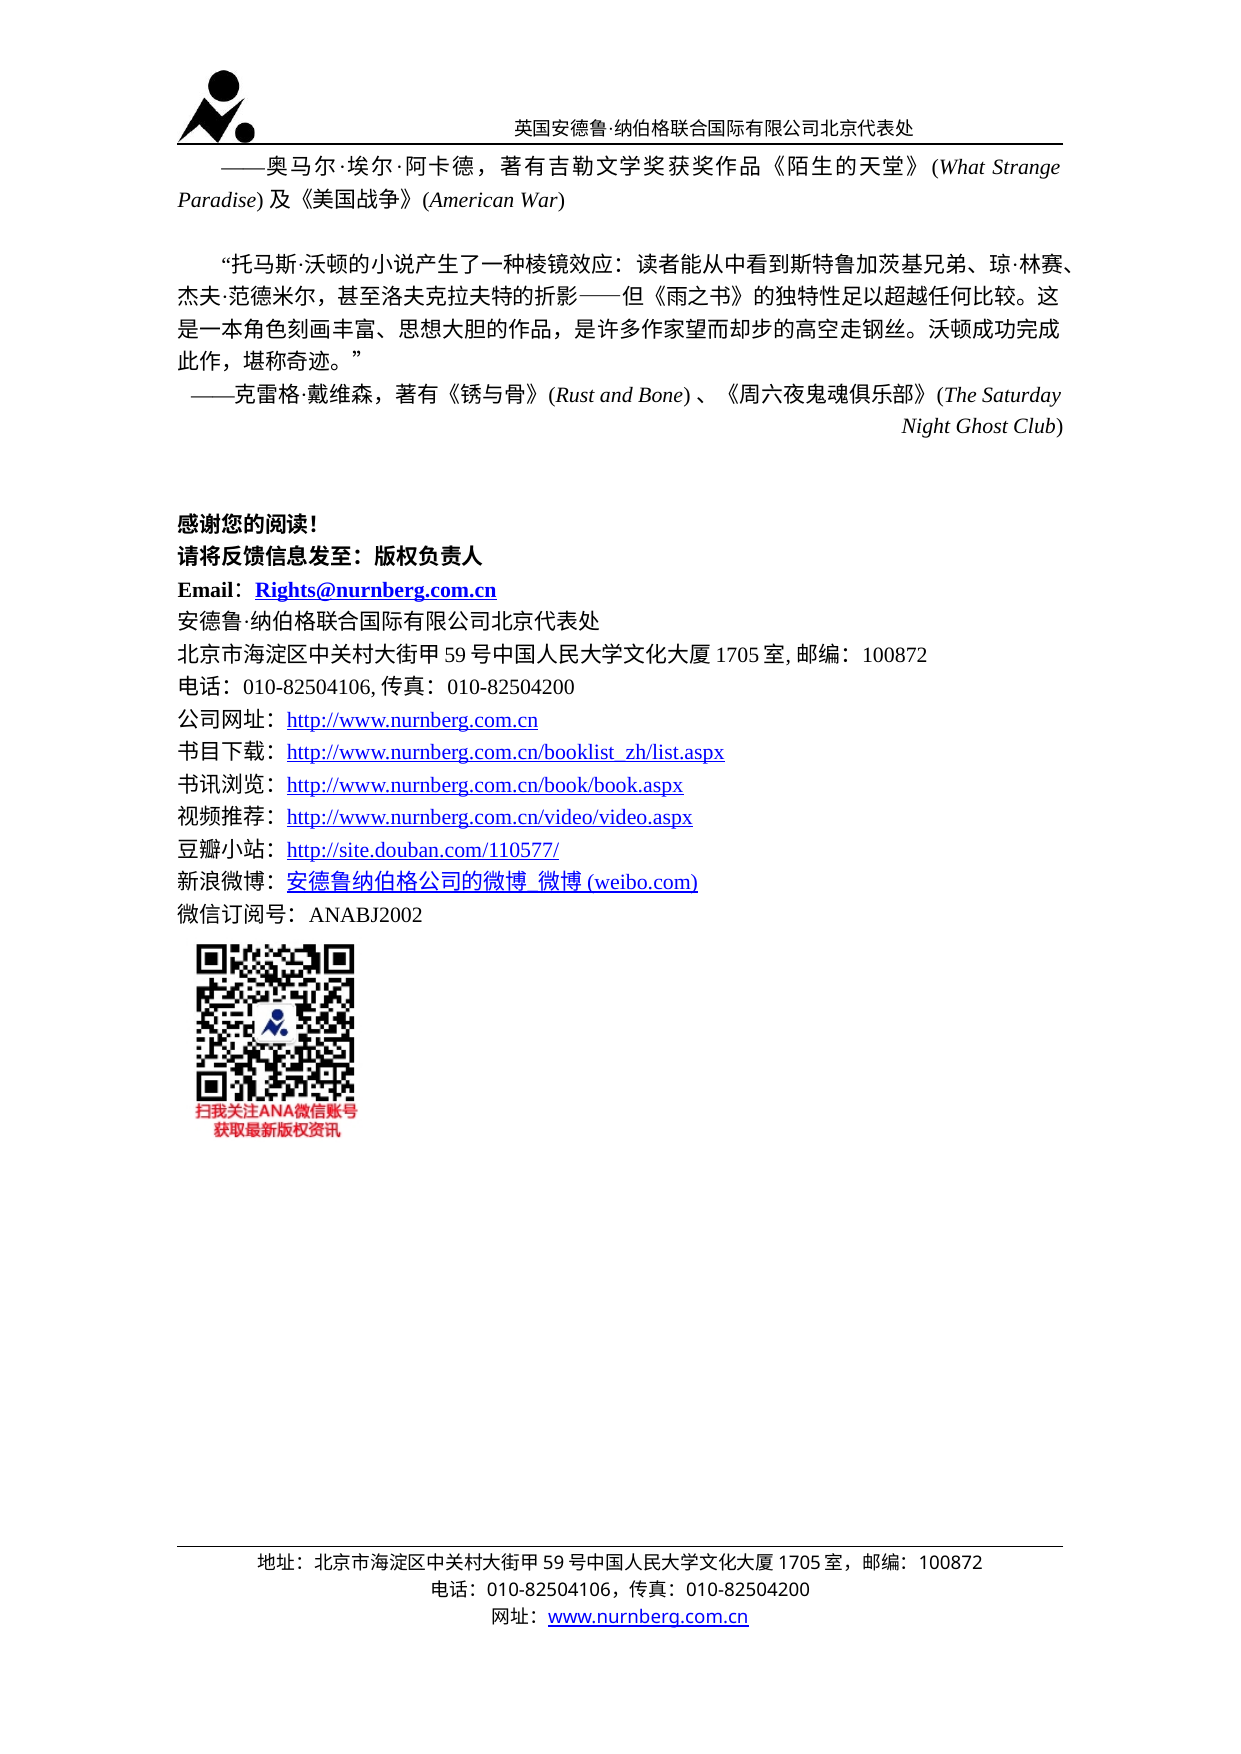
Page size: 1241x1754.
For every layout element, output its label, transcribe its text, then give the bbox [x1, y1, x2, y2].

text 豆瓣小站：http://site.douban.com/110577/ [177, 831, 1063, 864]
picture [177, 70, 255, 143]
text Email：Rights@nurnberg.com.cn [177, 571, 1063, 604]
text 新浪微博：安德鲁纳伯格公司的微博_微博 (weibo.com) [587, 864, 1063, 896]
text “托马斯·沃顿的小说产生了一种棱镜效应：读者能从中看到斯特鲁加茨基兄弟、琼·林赛、杰夫·范德米尔，甚至洛夫克拉夫特的折影——但《雨之书》的独特性足以超越任何比较。这是一本角色刻画丰富、思想大胆的作品，是许多作家望而却步的高空走钢丝。沃顿成功完成此作，堪称奇迹。” [177, 246, 1063, 284]
text 微信订阅号：ANABJ2002 [177, 896, 1063, 929]
text 感谢您的阅读！ [177, 506, 1063, 539]
text 安德鲁·纳伯格联合国际有限公司北京代表处 [177, 604, 1063, 636]
text ——克雷格·戴维森，著有《锈与骨》(Rust and Bone) 、《周六夜鬼魂俱乐部》(The Saturday Night Ghost Club) [177, 376, 1063, 441]
text 公司网址：http://www.nurnberg.com.cn [177, 701, 1063, 734]
picture [177, 928, 374, 1143]
text 请将反馈信息发至：版权负责人 [177, 539, 1063, 571]
text “托马斯·沃顿的小说产生了一种棱镜效应：读者能从中看到斯特鲁加茨基兄弟、琼·林赛、杰夫·范德米尔，甚至洛夫克拉夫特的折影——但《雨之书》的独特性足以超越任何比较。这是一本角色刻画丰富、思想大胆的作品，是许多作家望而却步的高空走钢丝。沃顿成功完成此作，堪称奇迹。” [177, 343, 1063, 376]
text ——奥马尔·埃尔·阿卡德，著有吉勒文学奖获奖作品《陌生的天堂》(What Strange Paradise) 及《美国战争》(American War) [177, 149, 1063, 214]
text 电话：010-82504106, 传真：010-82504200 [177, 669, 1063, 701]
text 书目下载：http://www.nurnberg.com.cn/booklist_zh/list.aspx [177, 734, 1063, 766]
text 书讯浏览：http://www.nurnberg.com.cn/book/book.aspx [177, 766, 1063, 799]
text 北京市海淀区中关村大街甲59号中国人民大学文化大厦1705室, 邮编：100872 [177, 636, 1063, 669]
text 视频推荐：http://www.nurnberg.com.cn/video/video.aspx [177, 799, 1063, 831]
